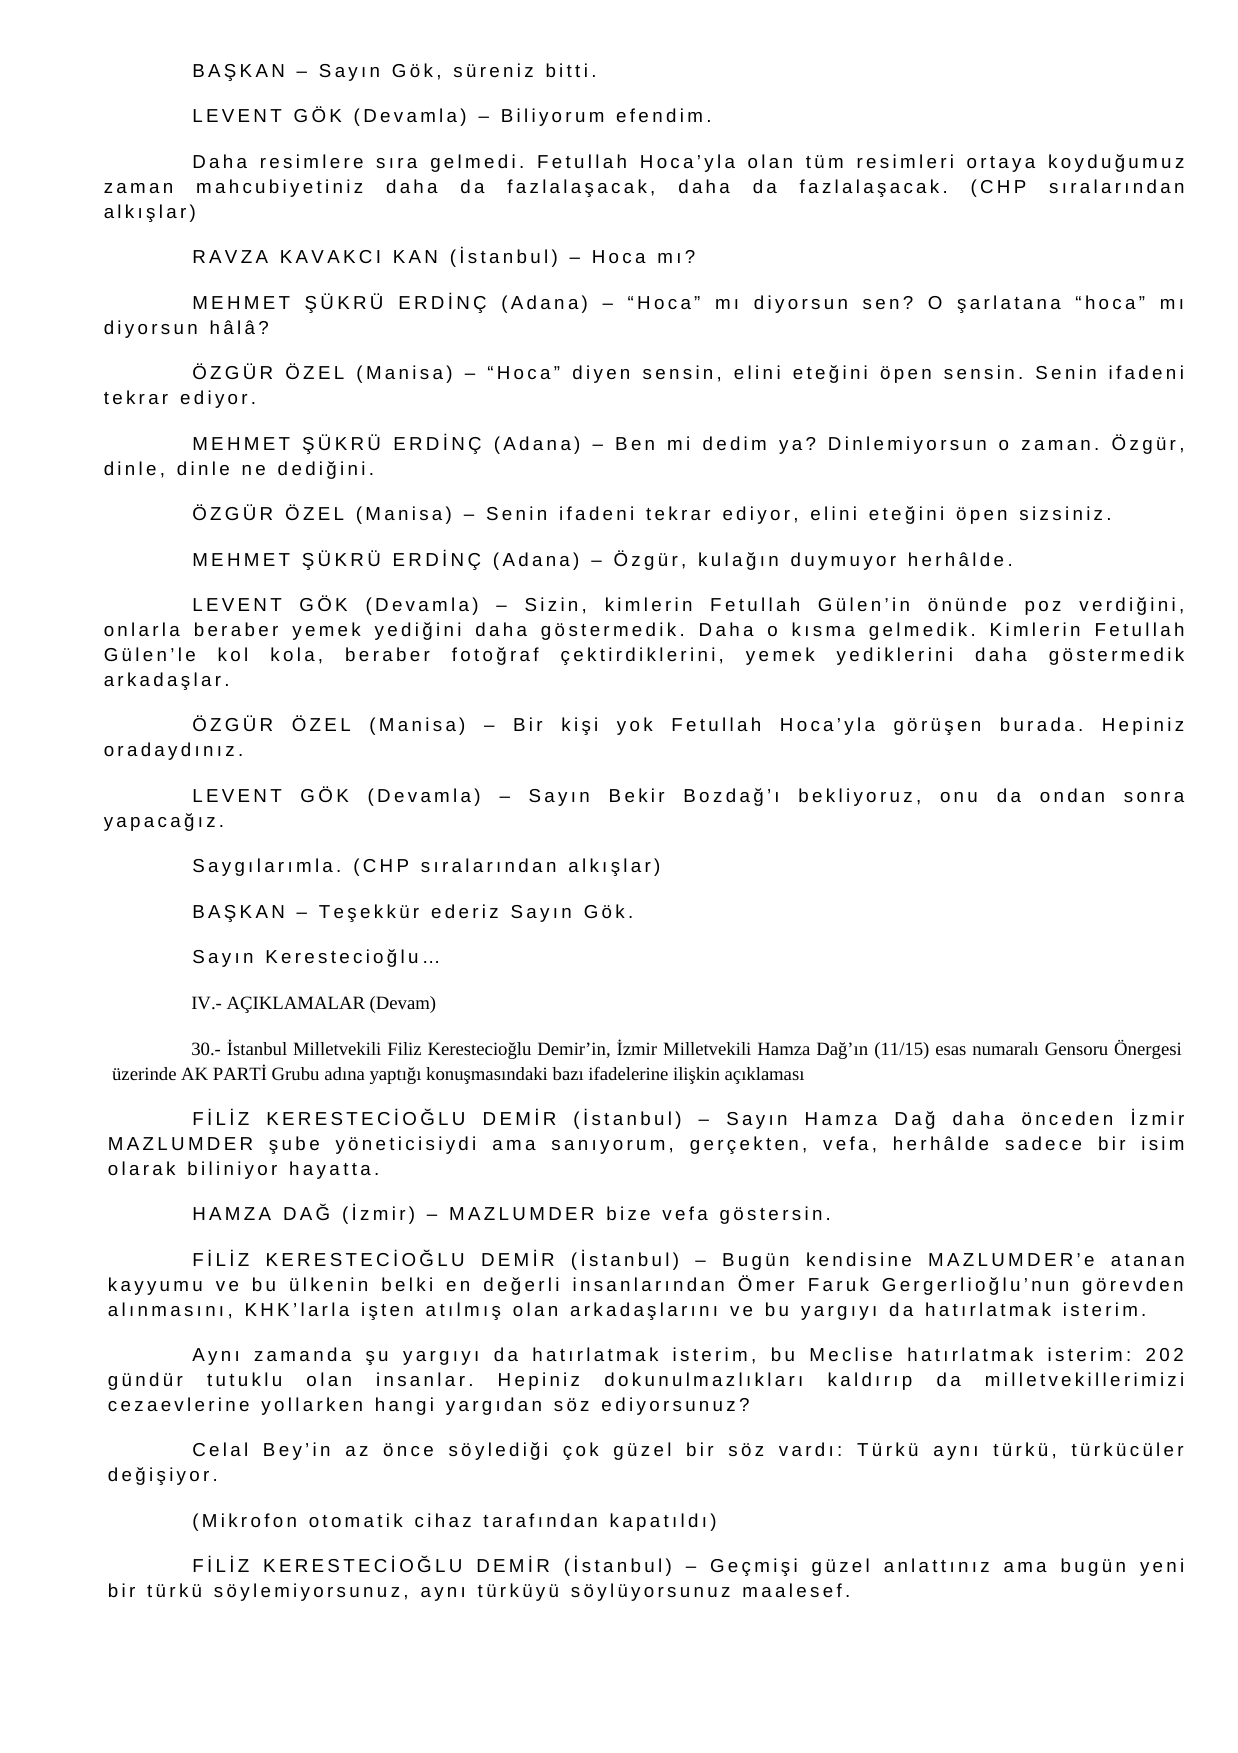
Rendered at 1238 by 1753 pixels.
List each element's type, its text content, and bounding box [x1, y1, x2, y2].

text FİLİZ KERESTECİOĞLU DEMİR (İstanbul) – Bugün kendisine MAZLUMDER’e atanan kayyumu ve bu ülkenin belki en değerli insanlarından Ömer Faruk Gergerlioğlu’nun görevden alınmasını, KHK’larla işten atılmış olan arkadaşlarını ve bu yargıyı da hatırlatmak isterim. [108, 1249, 1186, 1320]
text Aynı zamanda şu yargıyı da hatırlatmak isterim, bu Meclise hatırlatmak isterim: 202 gündür tutuklu olan insanlar. Hepiniz dokunulmazlıkları kaldırıp da milletvekillerimizi cezaevlerine yollarken hangi yargıdan söz ediyorsunuz? [108, 1344, 1186, 1415]
text Celal Bey’in az önce söylediği çok güzel bir söz vardı: Türkü aynı türkü, türkücüler değişiyor. [108, 1439, 1186, 1486]
text LEVENT GÖK (Devamla) – Sayın Bekir Bozdağ’ı bekliyoruz, onu da ondan sonra yapacağız. [103, 785, 1186, 831]
text MEHMET ŞÜKRÜ ERDİNÇ (Adana) – Özgür, kulağın duymuyor herhâlde. [103, 549, 1186, 570]
text FİLİZ KERESTECİOĞLU DEMİR (İstanbul) – Geçmişi güzel anlattınız ama bugün yeni bir türkü söylemiyorsunuz, aynı türküyü söylüyorsunuz maalesef. [108, 1555, 1186, 1602]
text LEVENT GÖK (Devamla) – Sizin, kimlerin Fetullah Gülen’in önünde poz verdiğini, onlarla beraber yemek yediğini daha göstermedik. Daha o kısma gelmedik. Kimlerin Fetullah Gülen’le kol kola, beraber fotoğraf çektirdiklerini, yemek yediklerini daha göstermedik arkadaşlar. [103, 594, 1186, 690]
text Daha resimlere sıra gelmedi. Fetullah Hoca’yla olan tüm resimleri ortaya koyduğumuz zaman mahcubiyetiniz daha da fazlalaşacak, daha da fazlalaşacak. (CHP sıralarından alkışlar) [103, 151, 1186, 222]
text LEVENT GÖK (Devamla) – Biliyorum efendim. [103, 105, 1186, 127]
text RAVZA KAVAKCI KAN (İstanbul) – Hoca mı? [103, 246, 1186, 268]
text Sayın Kerestecioğlu… [103, 946, 1186, 968]
text Saygılarımla. (CHP sıralarından alkışlar) [103, 855, 1186, 877]
text IV.- AÇIKLAMALAR (Devam) [112, 992, 1184, 1013]
text MEHMET ŞÜKRÜ ERDİNÇ (Adana) – Ben mi dedim ya? Dinlemiyorsun o zaman. Özgür, dinle, dinle ne dediğini. [103, 433, 1186, 479]
text BAŞKAN – Sayın Gök, süreniz bitti. [103, 60, 1186, 81]
text ÖZGÜR ÖZEL (Manisa) – Senin ifadeni tekrar ediyor, elini eteğini öpen sizsiniz. [103, 503, 1186, 524]
text HAMZA DAĞ (İzmir) – MAZLUMDER bize vefa göstersin. [108, 1203, 1186, 1225]
text BAŞKAN – Teşekkür ederiz Sayın Gök. [103, 901, 1186, 922]
text ÖZGÜR ÖZEL (Manisa) – Bir kişi yok Fetullah Hoca’yla görüşen burada. Hepiniz oradaydınız. [103, 714, 1186, 761]
text 30.- İstanbul Milletvekili Filiz Kerestecioğlu Demir’in, İzmir Milletvekili Hamza Dağ’ın (11/15) esas numaralı Gensoru Önergesi üzerinde AK PARTİ Grubu adına yaptığı konuşmasındaki bazı ifadelerine ilişkin açıklaması [112, 1038, 1184, 1084]
text MEHMET ŞÜKRÜ ERDİNÇ (Adana) – “Hoca” mı diyorsun sen? O şarlatana “hoca” mı diyorsun hâlâ? [103, 292, 1186, 338]
text ÖZGÜR ÖZEL (Manisa) – “Hoca” diyen sensin, elini eteğini öpen sensin. Senin ifadeni tekrar ediyor. [103, 362, 1186, 408]
text FİLİZ KERESTECİOĞLU DEMİR (İstanbul) – Sayın Hamza Dağ daha önceden İzmir MAZLUMDER şube yöneticisiydi ama sanıyorum, gerçekten, vefa, herhâlde sadece bir isim olarak biliniyor hayatta. [108, 1108, 1186, 1179]
text (Mikrofon otomatik cihaz tarafından kapatıldı) [108, 1510, 1186, 1531]
